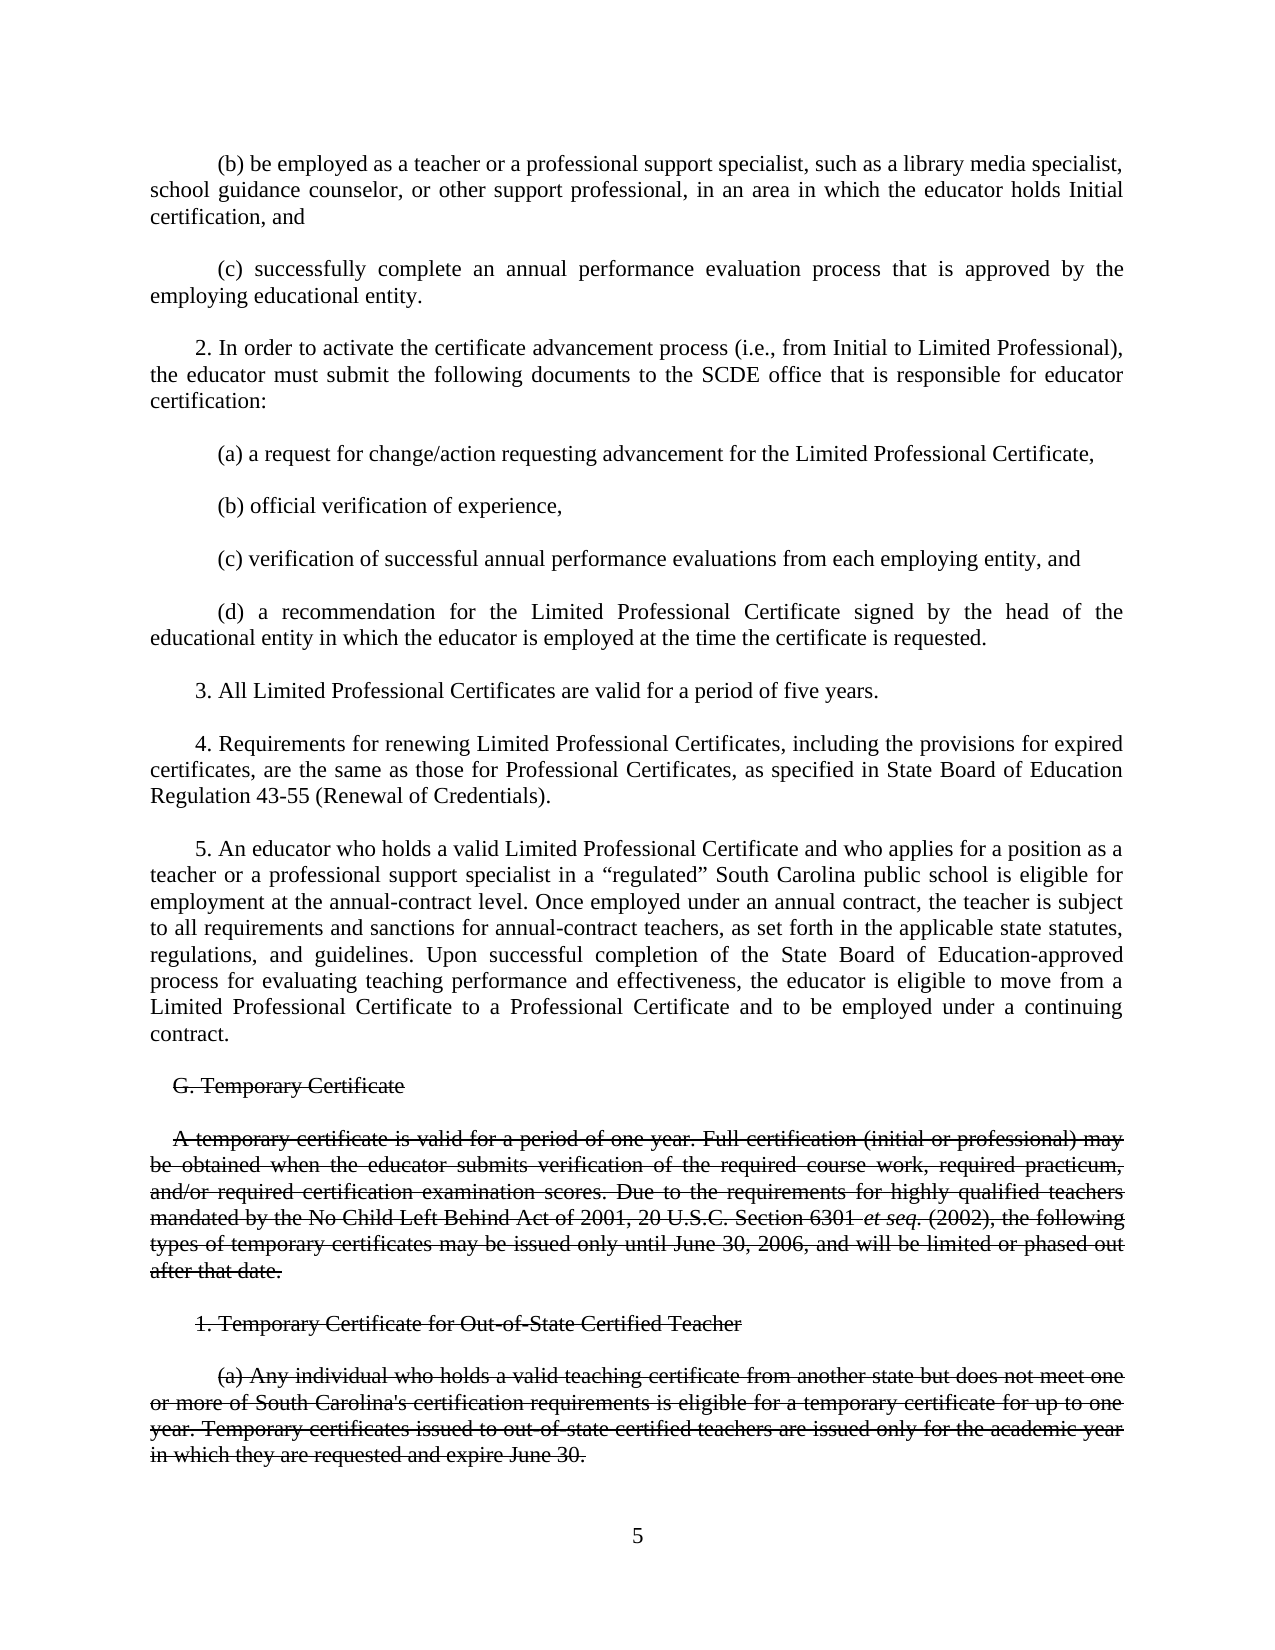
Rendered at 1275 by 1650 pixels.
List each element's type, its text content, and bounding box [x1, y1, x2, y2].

text 5. An educator who holds a valid Limited Professional Certificate and who applies for a position as a teacher or a professional support specialist in a “regulated” South Carolina public school is eligible for employment at the annual-contract level. Once employed under an annual contract, the teacher is subject to all requirements and sanctions for annual-contract teachers, as set forth in the applicable state statutes, regulations, and guidelines. Upon successful completion of the State Board of Education-approved process for evaluating teaching performance and effectiveness, the educator is eligible to move from a Limited Professional Certificate to a Professional Certificate and to be employed under a continuing contract. [150, 835, 1125, 1046]
text (b) be employed as a teacher or a professional support specialist, such as a library media specialist, school guidance counselor, or other support professional, in an area in which the educator holds Initial certification, and [150, 150, 1125, 229]
text G. Temporary Certificate [150, 1072, 1125, 1099]
text (d) a recommendation for the Limited Professional Certificate signed by the head of the educational entity in which the educator is employed at the time the certificate is requested. [150, 598, 1125, 651]
text A temporary certificate is valid for a period of one year. Full certification (initial or professional) may be obtained when the educator submits verification of the required course work, required practicum, and/or required certification examination scores. Due to the requirements for highly qualified teachers mandated by the No Child Left Behind Act of 2001, 20 U.S.C. Section 6301 et seq. (2002), the following types of temporary certificates may be issued only until June 30, 2006, and will be limited or phased out after that date. [150, 1125, 1125, 1192]
text 1. Temporary Certificate for Out-of-State Certified Teacher [150, 1309, 1125, 1336]
text (b) official verification of experience, [150, 493, 1125, 519]
text (c) successfully complete an annual performance evaluation process that is approved by the employing educational entity. [150, 255, 1125, 308]
text A temporary certificate is valid for a period of one year. Full certification (initial or professional) may be obtained when the educator submits verification of the required course work, required practicum, and/or required certification examination scores. Due to the requirements for highly qualified teachers mandated by the No Child Left Behind Act of 2001, 20 U.S.C. Section 6301 et seq. (2002), the following types of temporary certificates may be issued only until June 30, 2006, and will be limited or phased out after that date. [150, 1246, 1125, 1283]
text 4. Requirements for renewing Limited Professional Certificates, including the provisions for expired certificates, are the same as those for Professional Certificates, as specified in State Board of Education Regulation 43-55 (Renewal of Credentials). [150, 730, 1125, 809]
text 2. In order to activate the certificate advancement process (i.e., from Initial to Limited Professional), the educator must submit the following documents to the SCDE office that is responsible for educator certification: [150, 334, 1125, 413]
text (c) verification of successful annual performance evaluations from each employing entity, and [150, 545, 1125, 572]
text (a) a request for change/action requesting advancement for the Limited Professional Certificate, [150, 440, 1125, 466]
text (a) Any individual who holds a valid teaching certificate from another state but does not meet one or more of South Carolina's certification requirements is eligible for a temporary certificate for up to one year. Temporary certificates issued to out-of-state certified teachers are issued only for the academic year in which they are requested and expire June 30. [150, 1362, 1125, 1468]
text 3. All Limited Professional Certificates are valid for a period of five years. [150, 677, 1125, 703]
